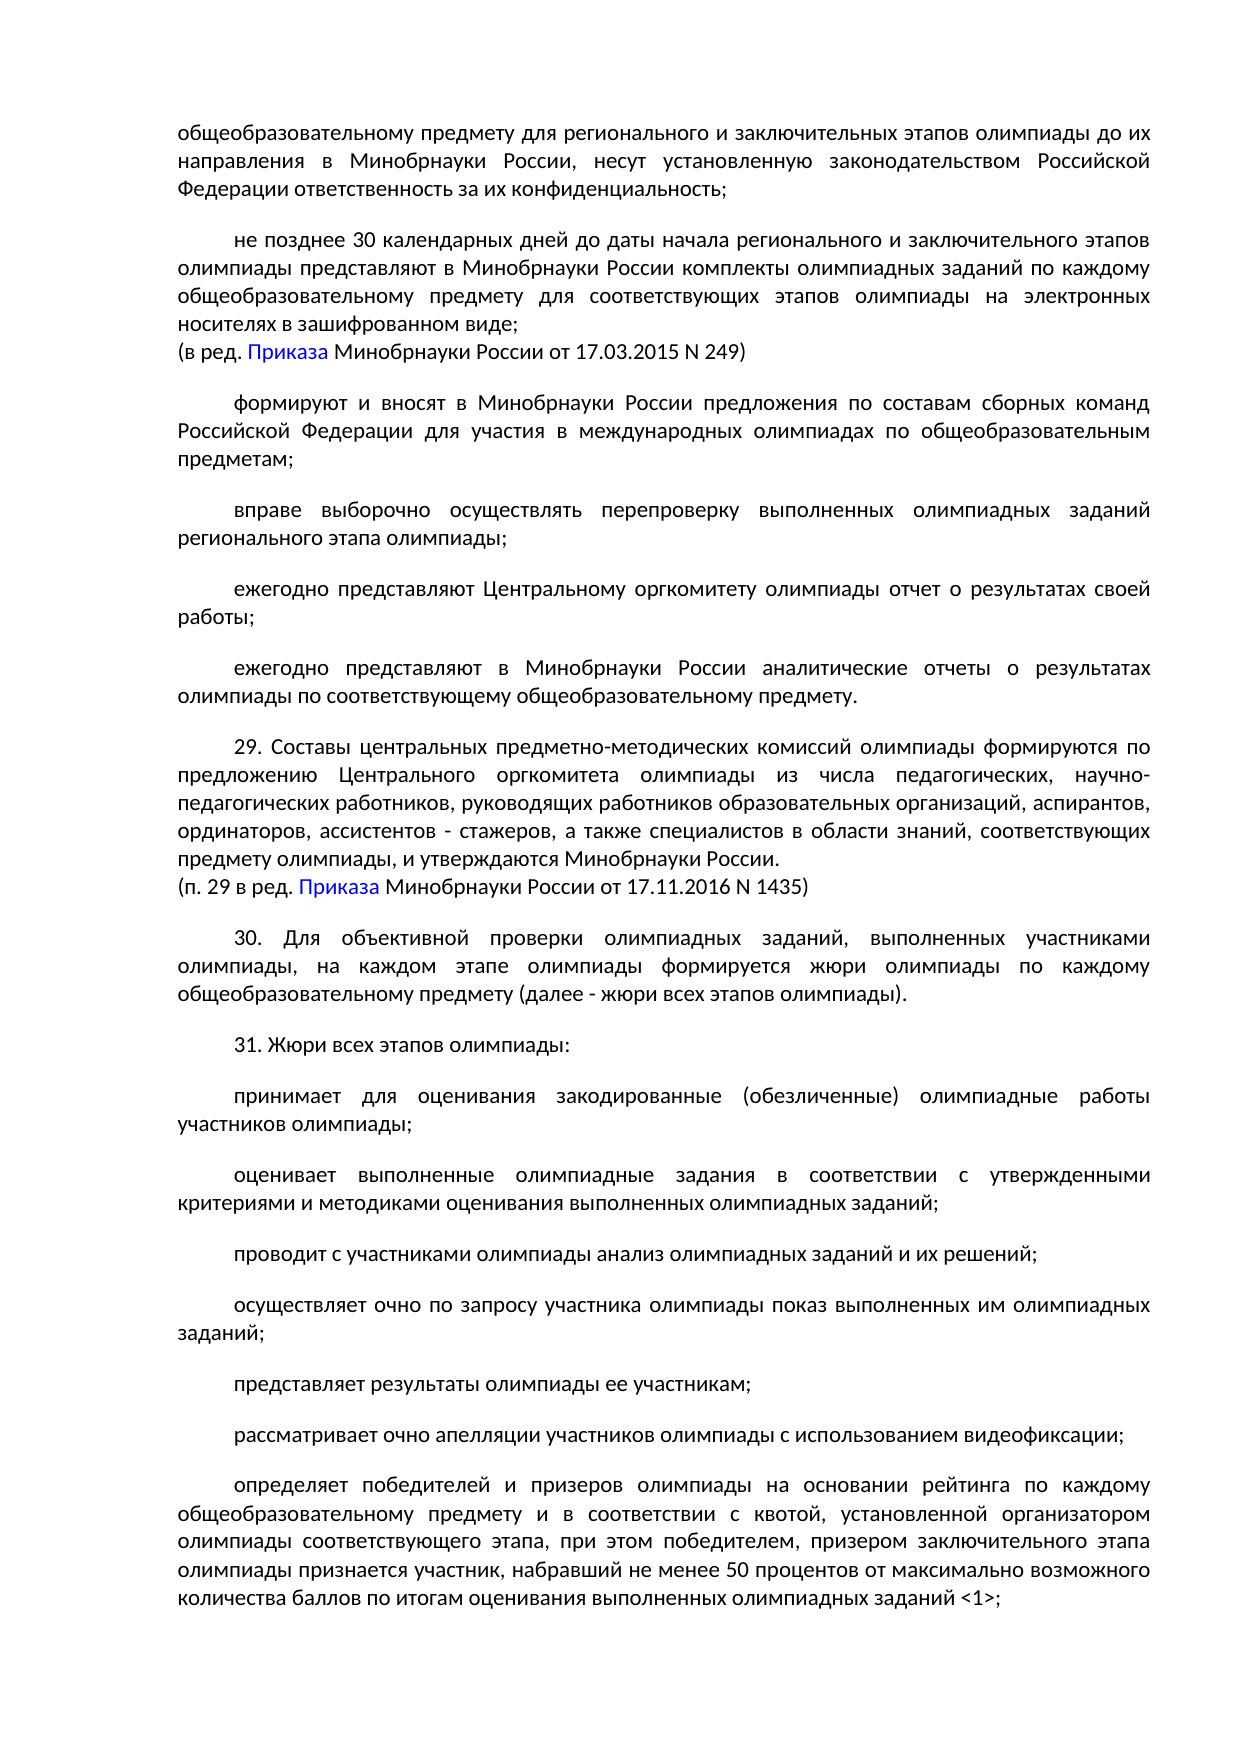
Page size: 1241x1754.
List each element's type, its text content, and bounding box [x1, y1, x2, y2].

text представляет результаты олимпиады ее участникам; [177, 1369, 1152, 1397]
text 30. Для объективной проверки олимпиадных заданий, выполненных участниками олимпиады, на каждом этапе олимпиады формируется жюри олимпиады по каждому общеобразовательному предмету (далее - жюри всех этапов олимпиады). [177, 923, 1152, 1007]
text определяет победителей и призеров олимпиады на основании рейтинга по каждому общеобразовательному предмету и в соответствии с квотой, установленной организатором олимпиады соответствующего этапа, при этом победителем, призером заключительного этапа олимпиады признается участник, набравший не менее 50 процентов от максимально возможного количества баллов по итогам оценивания выполненных олимпиадных заданий <1>; [177, 1471, 1152, 1611]
text рассматривает очно апелляции участников олимпиады с использованием видеофиксации; [177, 1420, 1152, 1448]
text вправе выборочно осуществлять перепроверку выполненных олимпиадных заданий регионального этапа олимпиады; [177, 495, 1152, 551]
text формируют и вносят в Минобрнауки России предложения по составам сборных команд Российской Федерации для участия в международных олимпиадах по общеобразовательным предметам; [177, 388, 1152, 472]
text 31. Жюри всех этапов олимпиады: [177, 1030, 1152, 1058]
text не позднее 30 календарных дней до даты начала регионального и заключительного этапов олимпиады представляют в Минобрнауки России комплекты олимпиадных заданий по каждому общеобразовательному предмету для соответствующих этапов олимпиады на электронных носителях в зашифрованном виде; [177, 225, 1152, 337]
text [177, 118, 1152, 202]
text (в ред. Приказа Минобрнауки России от 17.03.2015 N 249) [177, 337, 1152, 365]
text принимает для оценивания закодированные (обезличенные) олимпиадные работы участников олимпиады; [177, 1081, 1152, 1137]
text ежегодно представляют в Минобрнауки России аналитические отчеты о результатах олимпиады по соответствующему общеобразовательному предмету. [177, 653, 1152, 709]
text 29. Составы центральных предметно-методических комиссий олимпиады формируются по предложению Центрального оргкомитета олимпиады из числа педагогических, научно-педагогических работников, руководящих работников образовательных организаций, аспирантов, ординаторов, ассистентов - стажеров, а также специалистов в области знаний, соответствующих предмету олимпиады, и утверждаются Минобрнауки России. [177, 732, 1152, 872]
text осуществляет очно по запросу участника олимпиады показ выполненных им олимпиадных заданий; [177, 1290, 1152, 1346]
text (п. 29 в ред. Приказа Минобрнауки России от 17.11.2016 N 1435) [177, 872, 1152, 900]
text ежегодно представляют Центральному оргкомитету олимпиады отчет о результатах своей работы; [177, 574, 1152, 630]
text проводит с участниками олимпиады анализ олимпиадных заданий и их решений; [177, 1239, 1152, 1267]
text оценивает выполненные олимпиадные задания в соответствии с утвержденными критериями и методиками оценивания выполненных олимпиадных заданий; [177, 1160, 1152, 1216]
